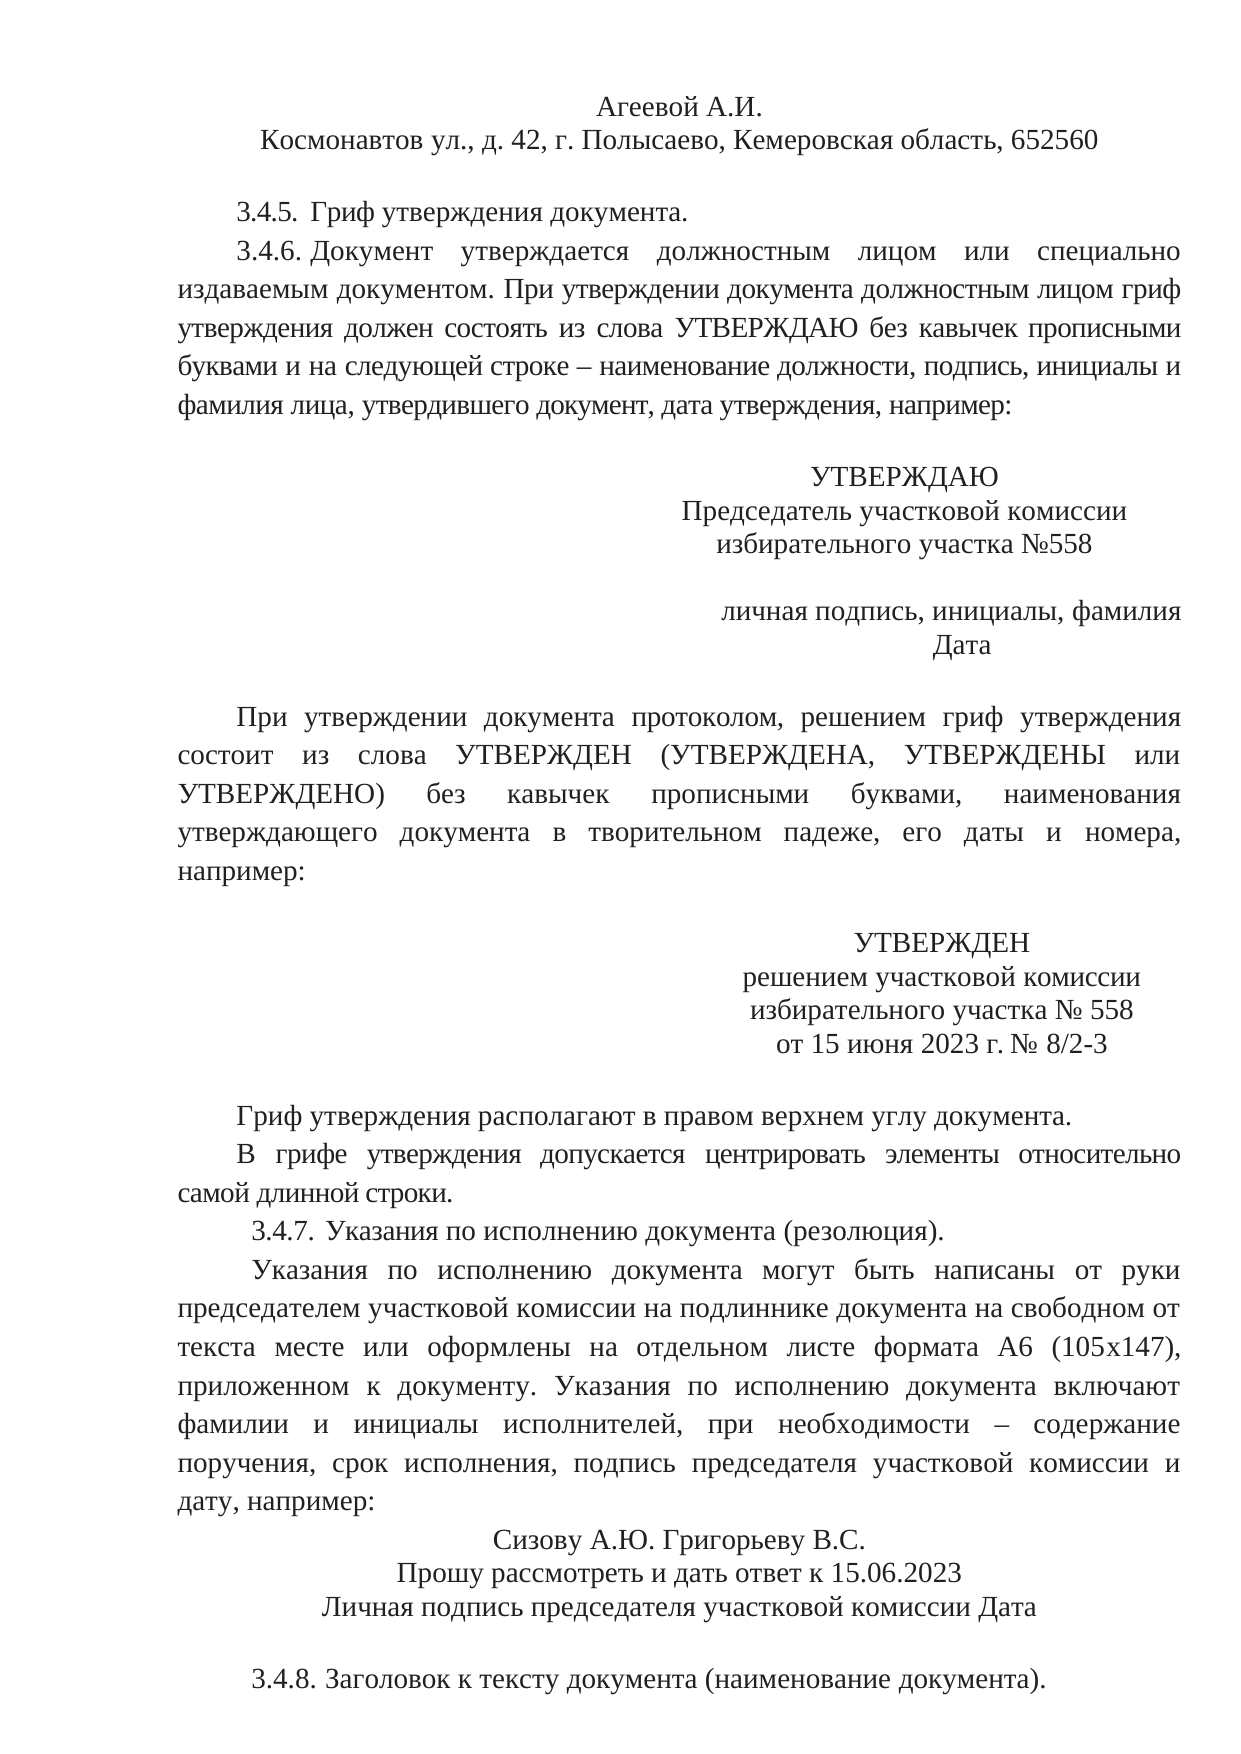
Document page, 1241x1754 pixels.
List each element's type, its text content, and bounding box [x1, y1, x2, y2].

text избирательного участка №558 [627, 526, 1181, 560]
list Указания по исполнению документа (резолюция). [177, 1213, 1181, 1247]
text личная подпись, инициалы, фамилия [127, 593, 1181, 627]
text Агеевой А.И. [177, 89, 1181, 122]
text Дата [177, 627, 1181, 660]
text избирательного участка № 558 [702, 992, 1181, 1026]
text Указания по исполнению документа могут быть написаны от руки председателем участковой комиссии на подлиннике документа на свободном от текста месте или оформлены на отдельном листе формата А6 (105x147), приложенном к документу. Указания по исполнению документа включают фамилии и инициалы исполнителей, при необходимости – содержание поручения, срок исполнения, подпись председателя участковой комиссии и дату, например: [177, 1252, 1181, 1517]
text При утверждении документа протоколом, решением гриф утверждения состоит из слова УТВЕРЖДЕН (УТВЕРЖДЕНА, УТВЕРЖДЕНЫ или УТВЕРЖДЕНО) без кавычек прописными буквами, наименования утверждающего документа в творительном падеже, его даты и номера, например: [177, 699, 1181, 887]
text УТВЕРЖДЕН [702, 925, 1181, 959]
text Сизову А.Ю. Григорьеву В.С. [177, 1522, 1181, 1555]
list Гриф утверждения документа. [177, 194, 1181, 228]
text Прошу рассмотреть и дать ответ к 15.06.2023 [177, 1555, 1181, 1589]
text решением участковой комиссии [702, 959, 1181, 992]
text Космонавтов ул., д. 42, г. Полысаево, Кемеровская область, 652560 [177, 122, 1181, 156]
text Личная подпись председателя участковой комиссии Дата [177, 1589, 1181, 1622]
text от 15 июня 2023 г. № 8/2-3 [702, 1026, 1181, 1059]
list Документ утверждается должностным лицом или специально издаваемым документом. При утверждении документа должностным лицом гриф утверждения должен состоять из слова УТВЕРЖДАЮ без кавычек прописными буквами и на следующей строке – наименование должности, подпись, инициалы и фамилия лица, утвердившего документ, дата утверждения, например: [177, 233, 1181, 421]
text Гриф утверждения располагают в правом верхнем углу документа. [177, 1098, 1181, 1131]
list Заголовок к тексту документа (наименование документа). [177, 1661, 1181, 1694]
text В грифе утверждения допускается центрировать элементы относительно самой длинной строки. [177, 1136, 1181, 1208]
text УТВЕРЖДАЮ [627, 459, 1181, 493]
text Председатель участковой комиссии [627, 493, 1181, 526]
